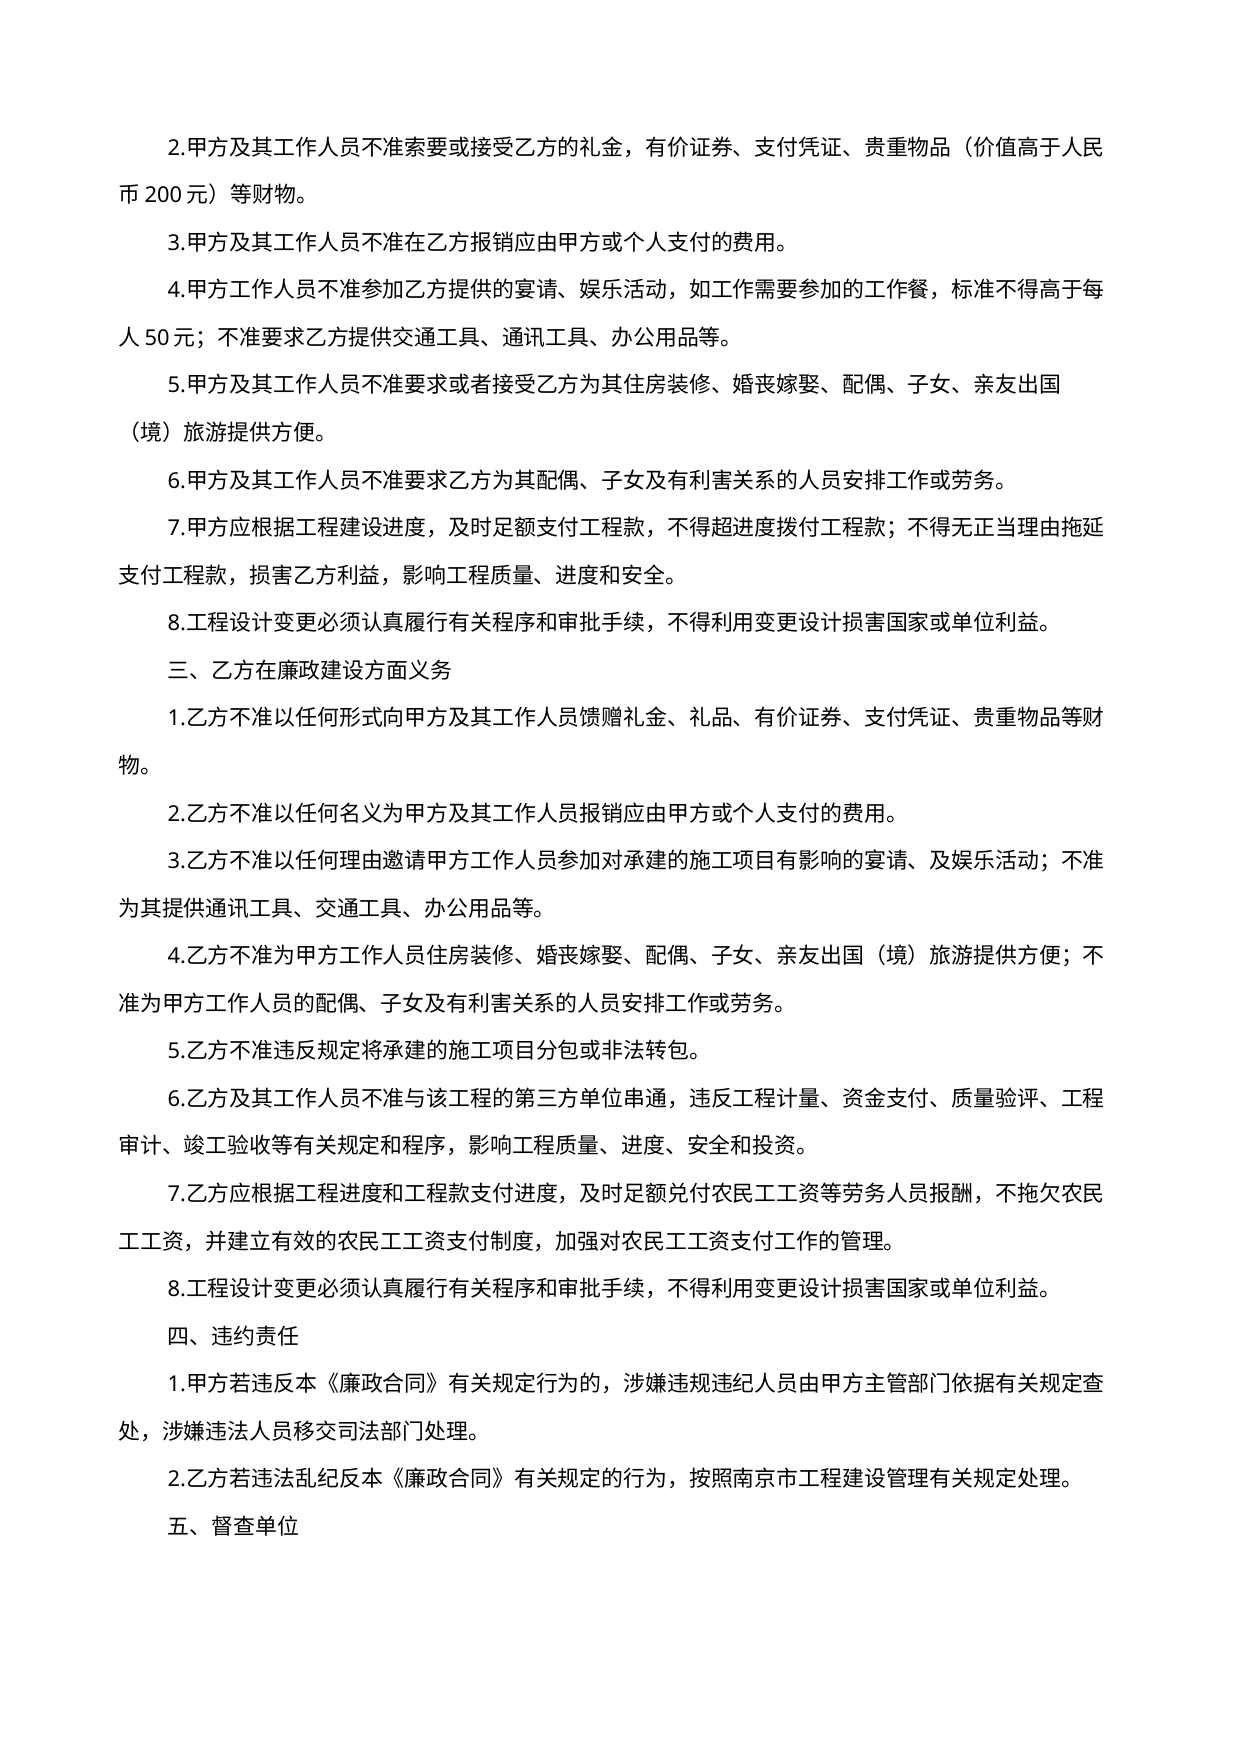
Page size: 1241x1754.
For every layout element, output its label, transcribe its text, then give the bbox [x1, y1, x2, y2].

text 1.甲方若违反本《廉政合同》有关规定行为的，涉嫌违规违纪人员由甲方主管部门依据有关规定查处，涉嫌违法人员移交司法部门处理。 [118, 1366, 1122, 1446]
text 四、违约责任 [118, 1319, 1122, 1350]
text 4.乙方不准为甲方工作人员住房装修、婚丧嫁娶、配偶、子女、亲友出国（境）旅游提供方便；不准为甲方工作人员的配偶、子女及有利害关系的人员安排工作或劳务。 [118, 938, 1122, 1017]
text 2.乙方不准以任何名义为甲方及其工作人员报销应由甲方或个人支付的费用。 [118, 796, 1122, 827]
text 7.乙方应根据工程进度和工程款支付进度，及时足额兑付农民工工资等劳务人员报酬，不拖欠农民工工资，并建立有效的农民工工资支付制度，加强对农民工工资支付工作的管理。 [118, 1176, 1122, 1255]
text 6.甲方及其工作人员不准要求乙方为其配偶、子女及有利害关系的人员安排工作或劳务。 [118, 463, 1122, 494]
text 3.乙方不准以任何理由邀请甲方工作人员参加对承建的施工项目有影响的宴请、及娱乐活动；不准为其提供通讯工具、交通工具、办公用品等。 [118, 843, 1122, 922]
text 三、乙方在廉政建设方面义务 [118, 653, 1122, 684]
text 7.甲方应根据工程建设进度，及时足额支付工程款，不得超进度拨付工程款；不得无正当理由拖延支付工程款，损害乙方利益，影响工程质量、进度和安全。 [118, 510, 1122, 589]
text 5.甲方及其工作人员不准要求或者接受乙方为其住房装修、婚丧嫁娶、配偶、子女、亲友出国（境）旅游提供方便。 [118, 367, 1122, 447]
text 6.乙方及其工作人员不准与该工程的第三方单位串通，违反工程计量、资金支付、质量验评、工程审计、竣工验收等有关规定和程序，影响工程质量、进度、安全和投资。 [118, 1081, 1122, 1160]
text 五、督查单位 [118, 1509, 1122, 1541]
text 1.乙方不准以任何形式向甲方及其工作人员馈赠礼金、礼品、有价证券、支付凭证、贵重物品等财物。 [118, 700, 1122, 780]
text 5.乙方不准违反规定将承建的施工项目分包或非法转包。 [118, 1033, 1122, 1065]
text 8.工程设计变更必须认真履行有关程序和审批手续，不得利用变更设计损害国家或单位利益。 [118, 605, 1122, 637]
text 2.甲方及其工作人员不准索要或接受乙方的礼金，有价证券、支付凭证、贵重物品（价值高于人民币200元）等财物。 [118, 129, 1122, 209]
text 2.乙方若违法乱纪反本《廉政合同》有关规定的行为，按照南京市工程建设管理有关规定处理。 [118, 1461, 1122, 1493]
text 3.甲方及其工作人员不准在乙方报销应由甲方或个人支付的费用。 [118, 225, 1122, 256]
text 4.甲方工作人员不准参加乙方提供的宴请、娱乐活动，如工作需要参加的工作餐，标准不得高于每人50元；不准要求乙方提供交通工具、通讯工具、办公用品等。 [118, 272, 1122, 352]
text 8.工程设计变更必须认真履行有关程序和审批手续，不得利用变更设计损害国家或单位利益。 [118, 1271, 1122, 1303]
